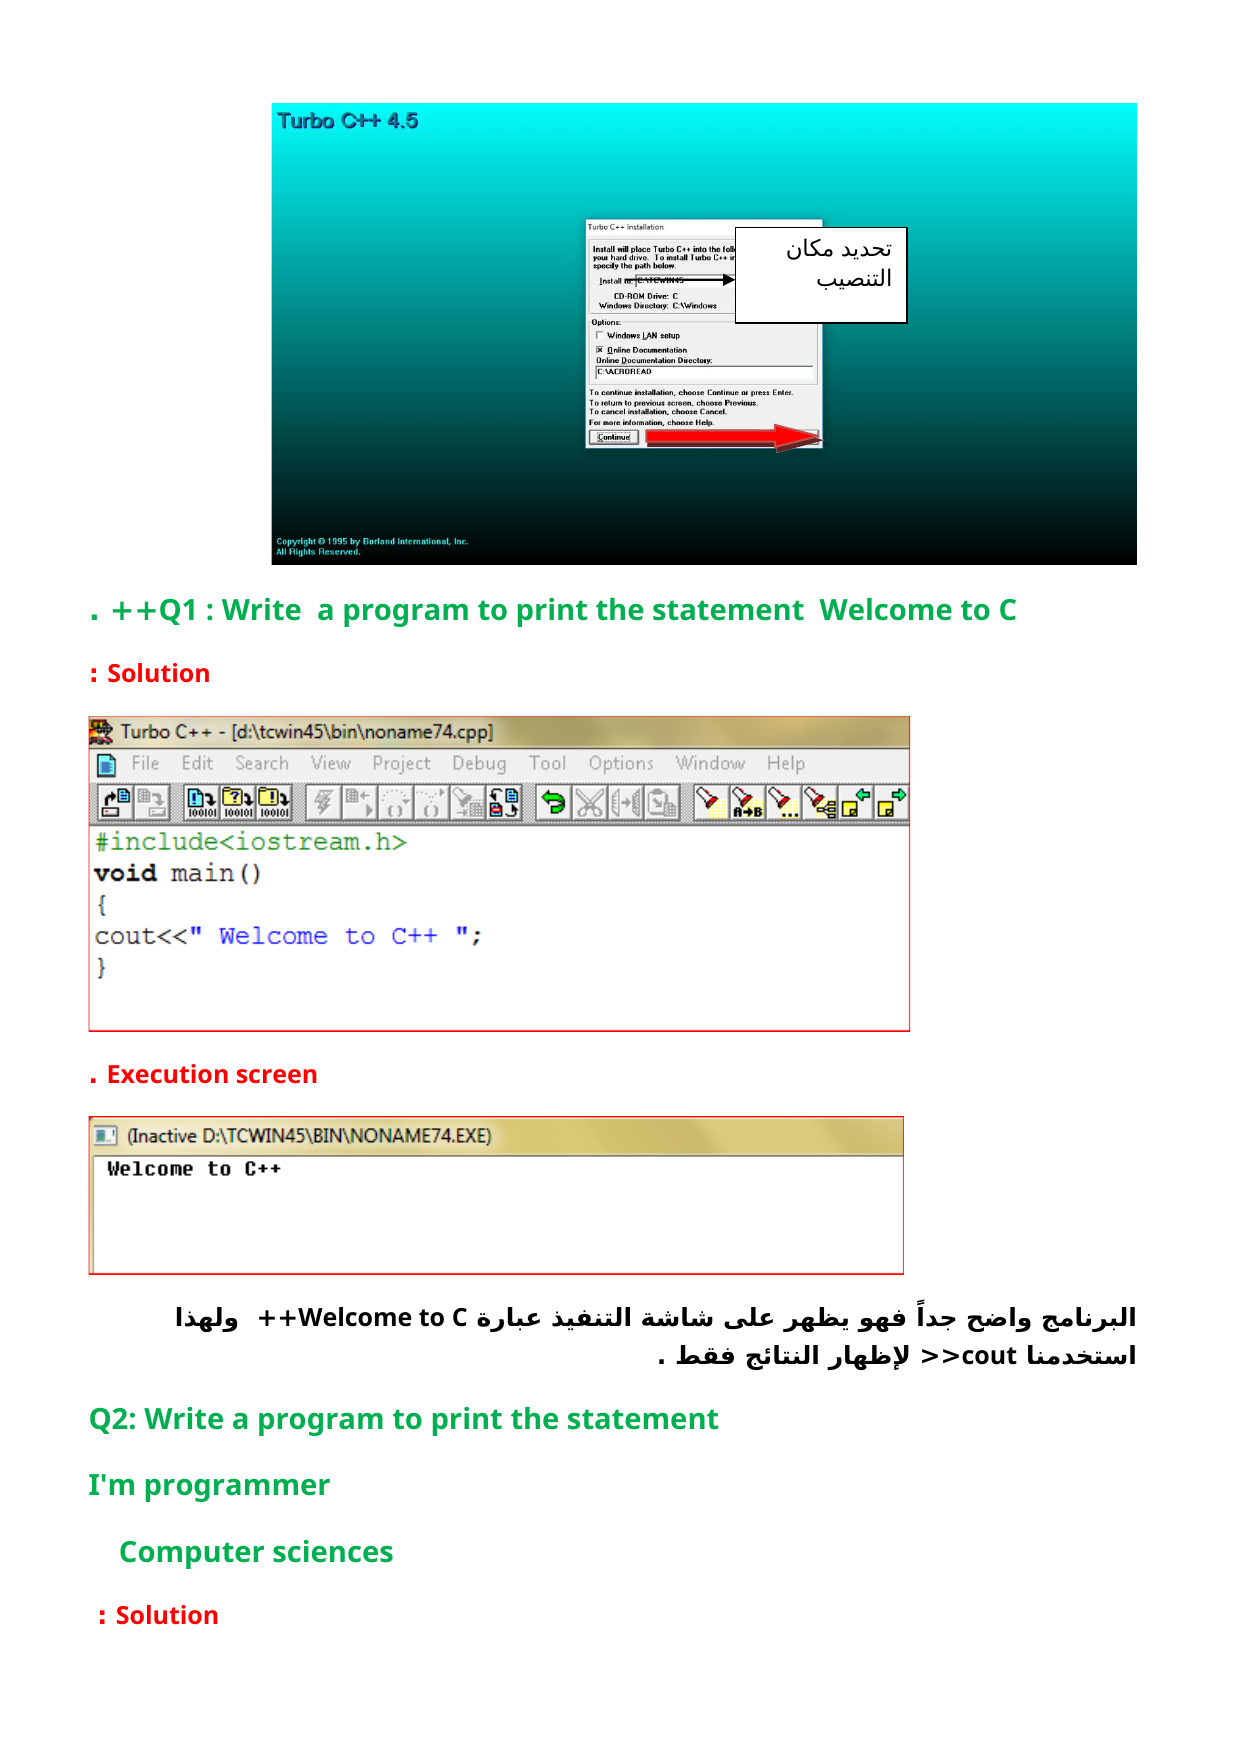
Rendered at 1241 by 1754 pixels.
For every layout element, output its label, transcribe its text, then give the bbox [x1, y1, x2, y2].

text Execution screen . [89, 1057, 1137, 1091]
text البرنامج واضح جداً فهو يظهر على شاشة التنفيذ عبارة Welcome to C++ ولهذا استخدمنا cout<< لإظهار النتائج فقط . [89, 1299, 1137, 1372]
text Q1 : Write a program to print the statement Welcome to C++ . [89, 589, 1137, 629]
picture [88, 716, 911, 1032]
picture [88, 1116, 904, 1275]
picture [271, 103, 1137, 565]
text Q2: Write a program to print the statement [89, 1398, 1137, 1438]
text Computer sciences [89, 1531, 1137, 1571]
text I'm programmer [89, 1464, 1137, 1504]
text Solution : [89, 656, 1137, 690]
text Solution : [89, 1597, 1137, 1631]
